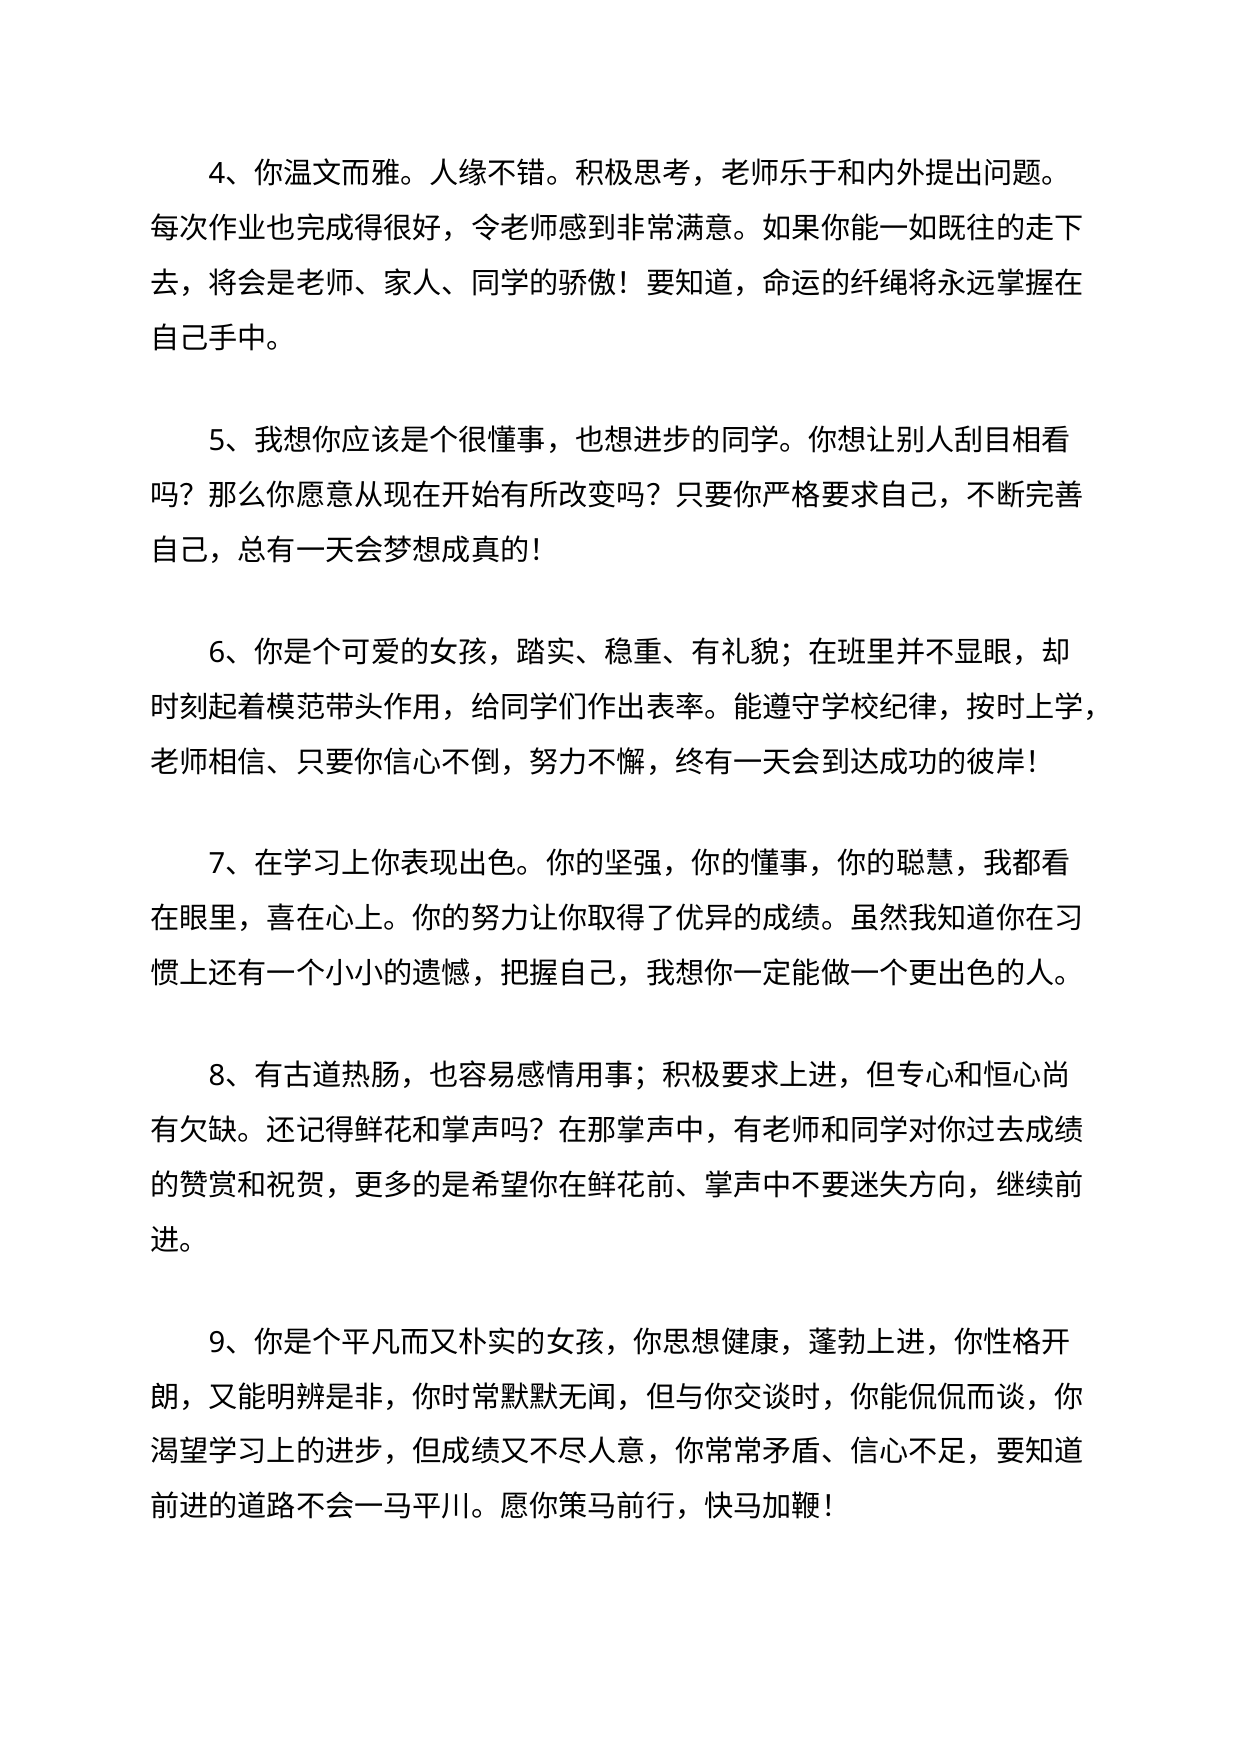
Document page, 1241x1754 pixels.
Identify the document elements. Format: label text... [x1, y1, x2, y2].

text 6、你是个可爱的女孩，踏实、稳重、有礼貌；在班里并不显眼，却时刻起着模范带头作用，给同学们作出表率。能遵守学校纪律，按时上学，老师相信、只要你信心不倒，努力不懈，终有一天会到达成功的彼岸！ [150, 628, 1090, 780]
text 9、你是个平凡而又朴实的女孩，你思想健康，蓬勃上进，你性格开朗，又能明辨是非，你时常默默无闻，但与你交谈时，你能侃侃而谈，你渴望学习上的进步，但成绩又不尽人意，你常常矛盾、信心不足，要知道前进的道路不会一马平川。愿你策马前行，快马加鞭！ [150, 1318, 1090, 1525]
text 7、在学习上你表现出色。你的坚强，你的懂事，你的聪慧，我都看在眼里，喜在心上。你的努力让你取得了优异的成绩。虽然我知道你在习惯上还有一个小小的遗憾，把握自己，我想你一定能做一个更出色的人。 [150, 840, 1090, 992]
text 4、你温文而雅。人缘不错。积极思考，老师乐于和内外提出问题。每次作业也完成得很好，令老师感到非常满意。如果你能一如既往的走下去，将会是老师、家人、同学的骄傲！要知道，命运的纤绳将永远掌握在自己手中。 [150, 150, 1090, 357]
text 8、有古道热肠，也容易感情用事；积极要求上进，但专心和恒心尚有欠缺。还记得鲜花和掌声吗？在那掌声中，有老师和同学对你过去成绩的赞赏和祝贺，更多的是希望你在鲜花前、掌声中不要迷失方向，继续前进。 [150, 1052, 1090, 1259]
text 5、我想你应该是个很懂事，也想进步的同学。你想让别人刮目相看吗？那么你愿意从现在开始有所改变吗？只要你严格要求自己，不断完善自己，总有一天会梦想成真的！ [150, 417, 1090, 569]
